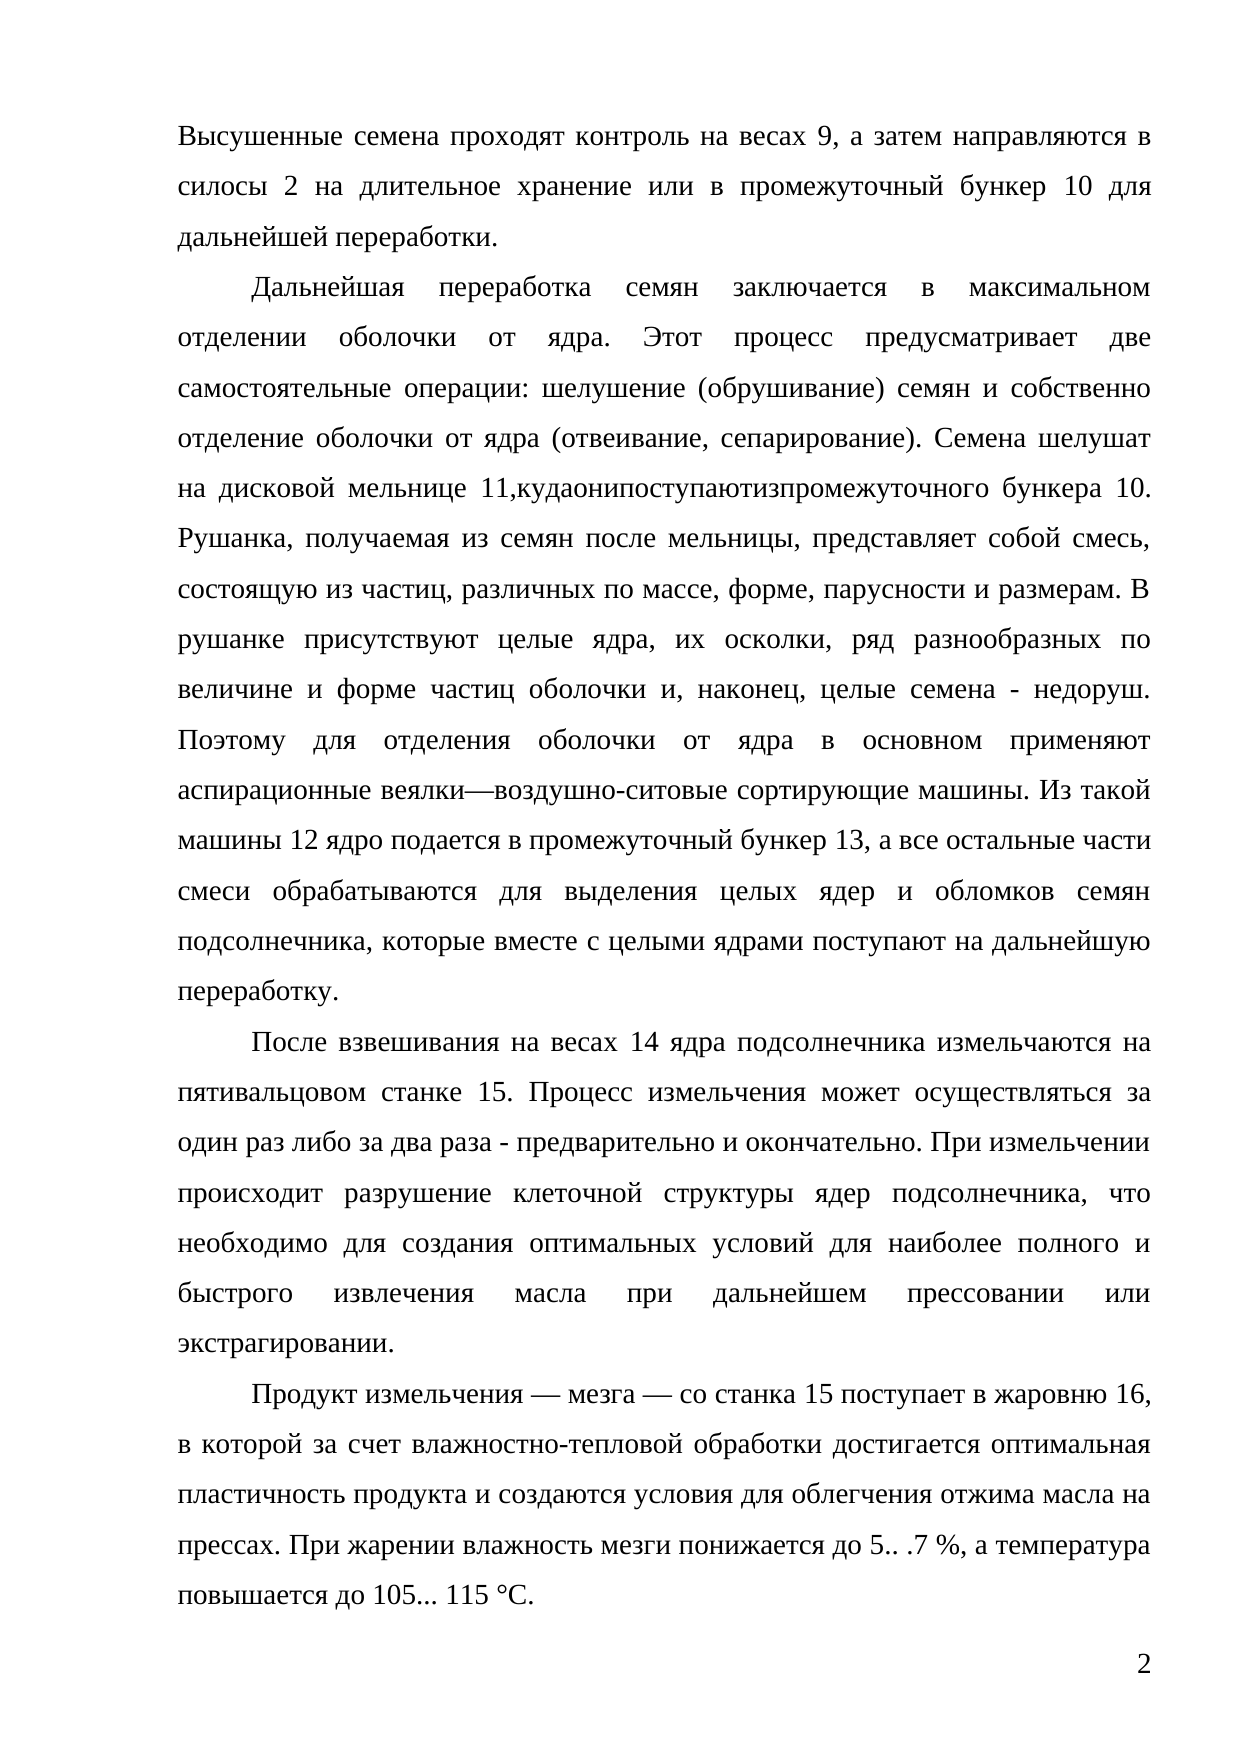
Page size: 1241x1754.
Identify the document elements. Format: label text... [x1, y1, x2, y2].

text Дальнейшая переработка семян заключается в максимальном отделении оболочки от ядра. Этот процесс предусматривает две самостоятельные операции: шелушение (обрушивание) семян и собственно отделение оболочки от ядра (отвеивание, сепарирование). Семена шелушат на дисковой мельнице 11,кудаонипоступаютизпромежуточного бункера 10. Рушанка, получаемая из семян после мельницы, представляет собой смесь, состоящую из частиц, различных по массе, форме, парусности и размерам. В рушанке присутствуют целые ядра, их осколки, ряд разнообразных по величине и форме частиц оболочки и, наконец, целые семена - недоруш. Поэтому для отделения оболочки от ядра в основном применяют аспирационные веялки—воздушно-ситовые сортирующие машины. Из такой машины 12 ядро подается в промежуточный бункер 13, а все остальные части смеси обрабатываются для выделения целых ядер и обломков семян подсолнечника, которые вместе с целыми ядрами поступают на дальнейшую переработку. [177, 269, 1152, 1007]
text После взвешивания на весах 14 ядра подсолнечника измельчаются на пятивальцовом станке 15. Процесс измельчения может осуществляться за один раз либо за два раза - предварительно и окончательно. При измельчении происходит разрушение клеточной структуры ядер подсолнечника, что необходимо для создания оптимальных условий для наиболее полного и быстрого извлечения масла при дальнейшем прессовании или экстрагировании. [177, 1024, 1152, 1359]
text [177, 118, 1152, 252]
text Продукт измельчения — мезга — со станка 15 поступает в жаровню 16, в которой за счет влажностно-тепловой обработки достигается оптимальная пластичность продукта и создаются условия для облегчения отжима масла на прессах. При жарении влажность мезги понижается до 5.. .7 %, а температура повышается до 105... 115 °С. [177, 1376, 1152, 1611]
